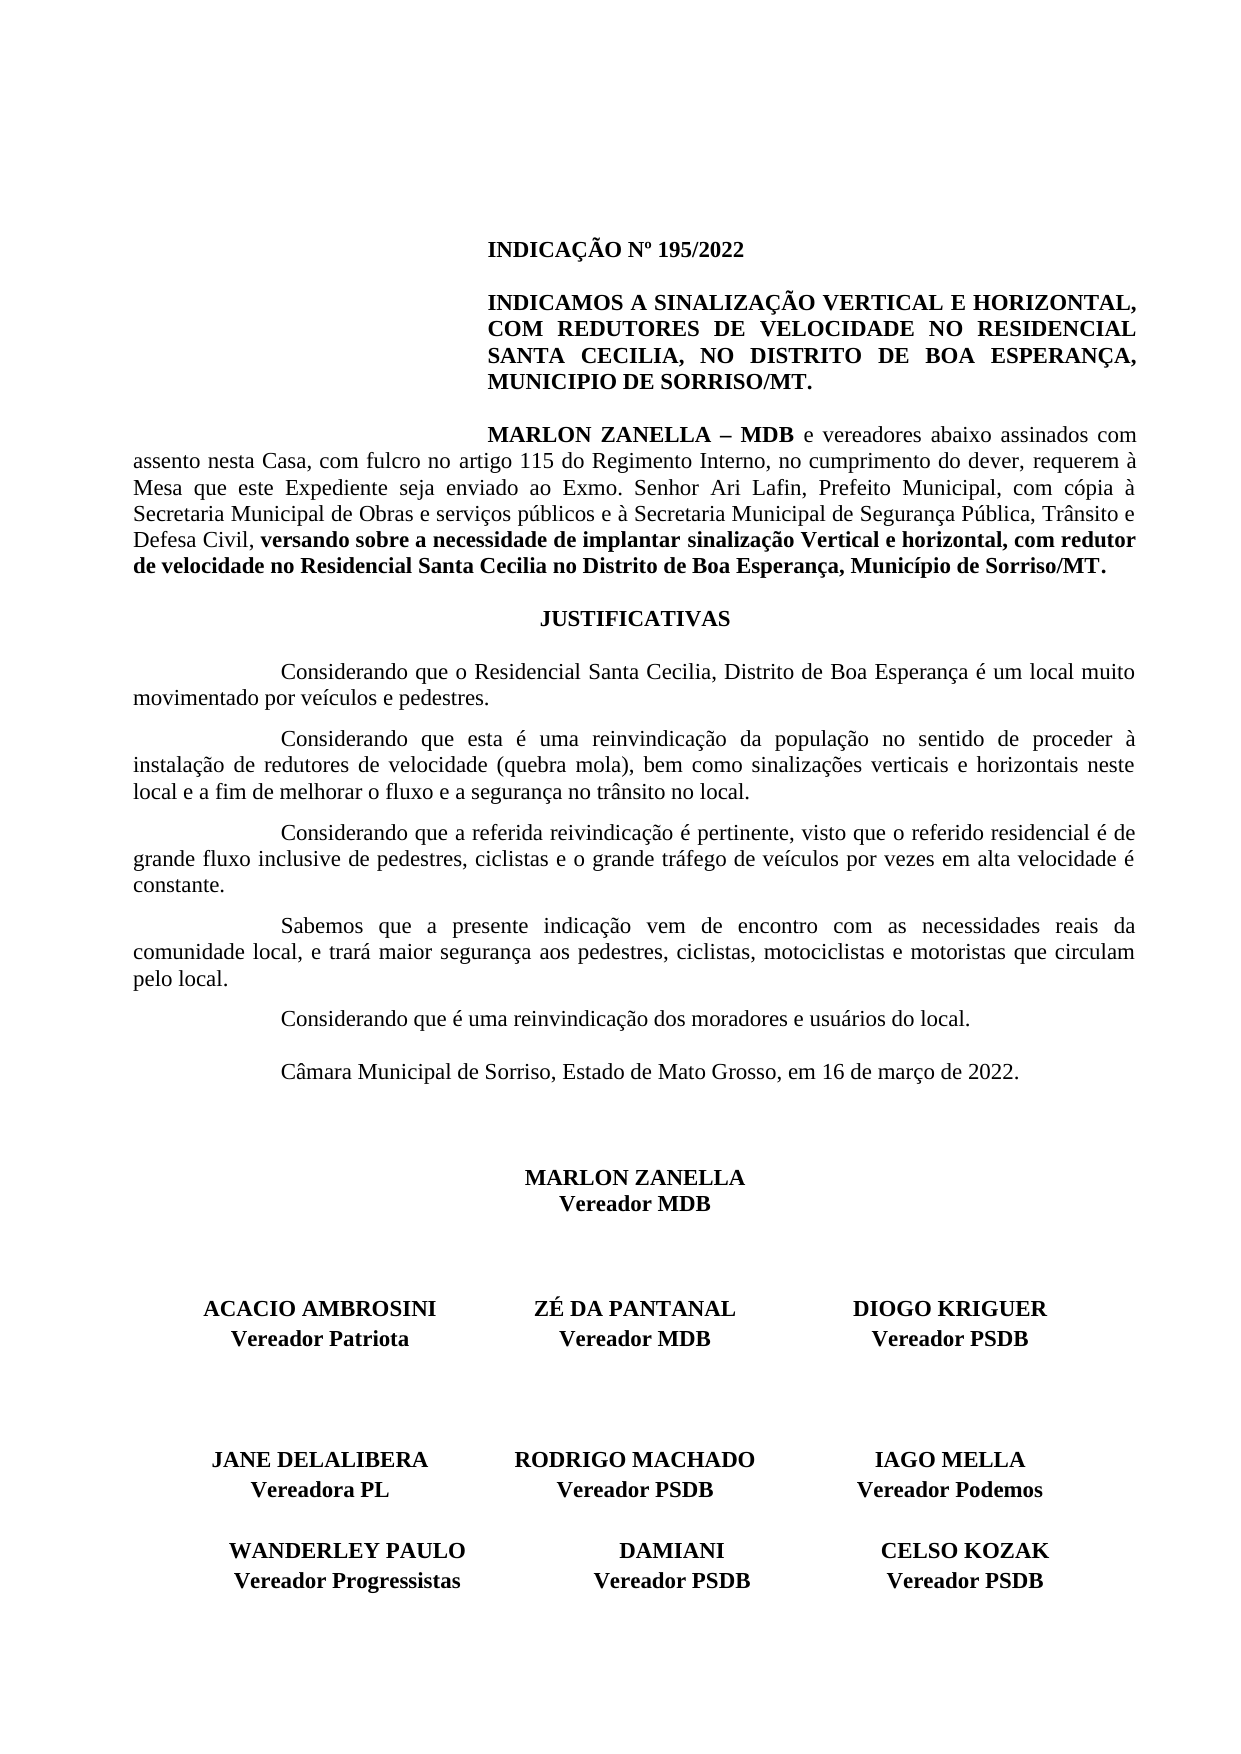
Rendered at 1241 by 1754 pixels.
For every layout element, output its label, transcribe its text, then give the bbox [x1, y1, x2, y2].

text INDICAÇÃO Nº 195/2022 [487, 236, 1137, 263]
text Considerando que o Residencial Santa Cecilia, Distrito de Boa Esperança é um local muito movimentado por veículos e pedestres. [133, 658, 1137, 711]
text Considerando que é uma reinvindicação dos moradores e usuários do local. [133, 1005, 1137, 1032]
table_header CELSO KOZAK Vereador PSDB [827, 1537, 1103, 1610]
text Vereador MDB [133, 1190, 1137, 1216]
table_header ZÉ DA PANTANAL Vereador MDB [478, 1295, 792, 1446]
text Considerando que a referida reivindicação é pertinente, visto que o referido residencial é de grande fluxo inclusive de pedestres, ciclistas e o grande tráfego de veículos por vezes em alta velocidade é constante. [133, 818, 1137, 898]
text MARLON ZANELLA [133, 1163, 1137, 1190]
text MARLON ZANELLA – MDB e vereadores abaixo assinados com assento nesta Casa, com fulcro no artigo 115 do Regimento Interno, no cumprimento do dever, requerem à Mesa que este Expediente seja enviado ao Exmo. Senhor Ari Lafin, Prefeito Municipal, com cópia à Secretaria Municipal de Obras e serviços públicos e à Secretaria Municipal de Segurança Pública, Trânsito e Defesa Civil, versando sobre a necessidade de implantar sinalização Vertical e horizontal, com redutor de velocidade no Residencial Santa Cecilia no Distrito de Boa Esperança, Município de Sorriso/MT. [133, 421, 1137, 579]
table_header WANDERLEY PAULO Vereador Progressistas [177, 1537, 517, 1610]
text Sabemos que a presente indicação vem de encontro com as necessidades reais da comunidade local, e trará maior segurança aos pedestres, ciclistas, motociclistas e motoristas que circulam pelo local. [133, 912, 1137, 991]
text JUSTIFICATIVAS [133, 605, 1137, 632]
text Câmara Municipal de Sorriso, Estado de Mato Grosso, em 16 de março de 2022. [133, 1058, 1137, 1084]
table_header ACACIO AMBROSINI Vereador Patriota [163, 1295, 477, 1446]
table_header DIOGO KRIGUER Vereador PSDB [793, 1295, 1107, 1446]
table_cell RODRIGO MACHADO Vereador PSDB [478, 1446, 792, 1537]
text INDICAMOS A SINALIZAÇÃO VERTICAL E HORIZONTAL, COM REDUTORES DE VELOCIDADE NO RESIDENCIAL SANTA CECILIA, NO DISTRITO DE BOA ESPERANÇA, MUNICIPIO DE SORRISO/MT. [487, 289, 1137, 394]
table_cell IAGO MELLA Vereador Podemos [793, 1446, 1107, 1537]
table_cell JANE DELALIBERA Vereadora PL [163, 1446, 477, 1537]
table_header DAMIANI Vereador PSDB [517, 1537, 827, 1610]
text Considerando que esta é uma reinvindicação da população no sentido de proceder à instalação de redutores de velocidade (quebra mola), bem como sinalizações verticais e horizontais neste local e a fim de melhorar o fluxo e a segurança no trânsito no local. [133, 725, 1137, 804]
